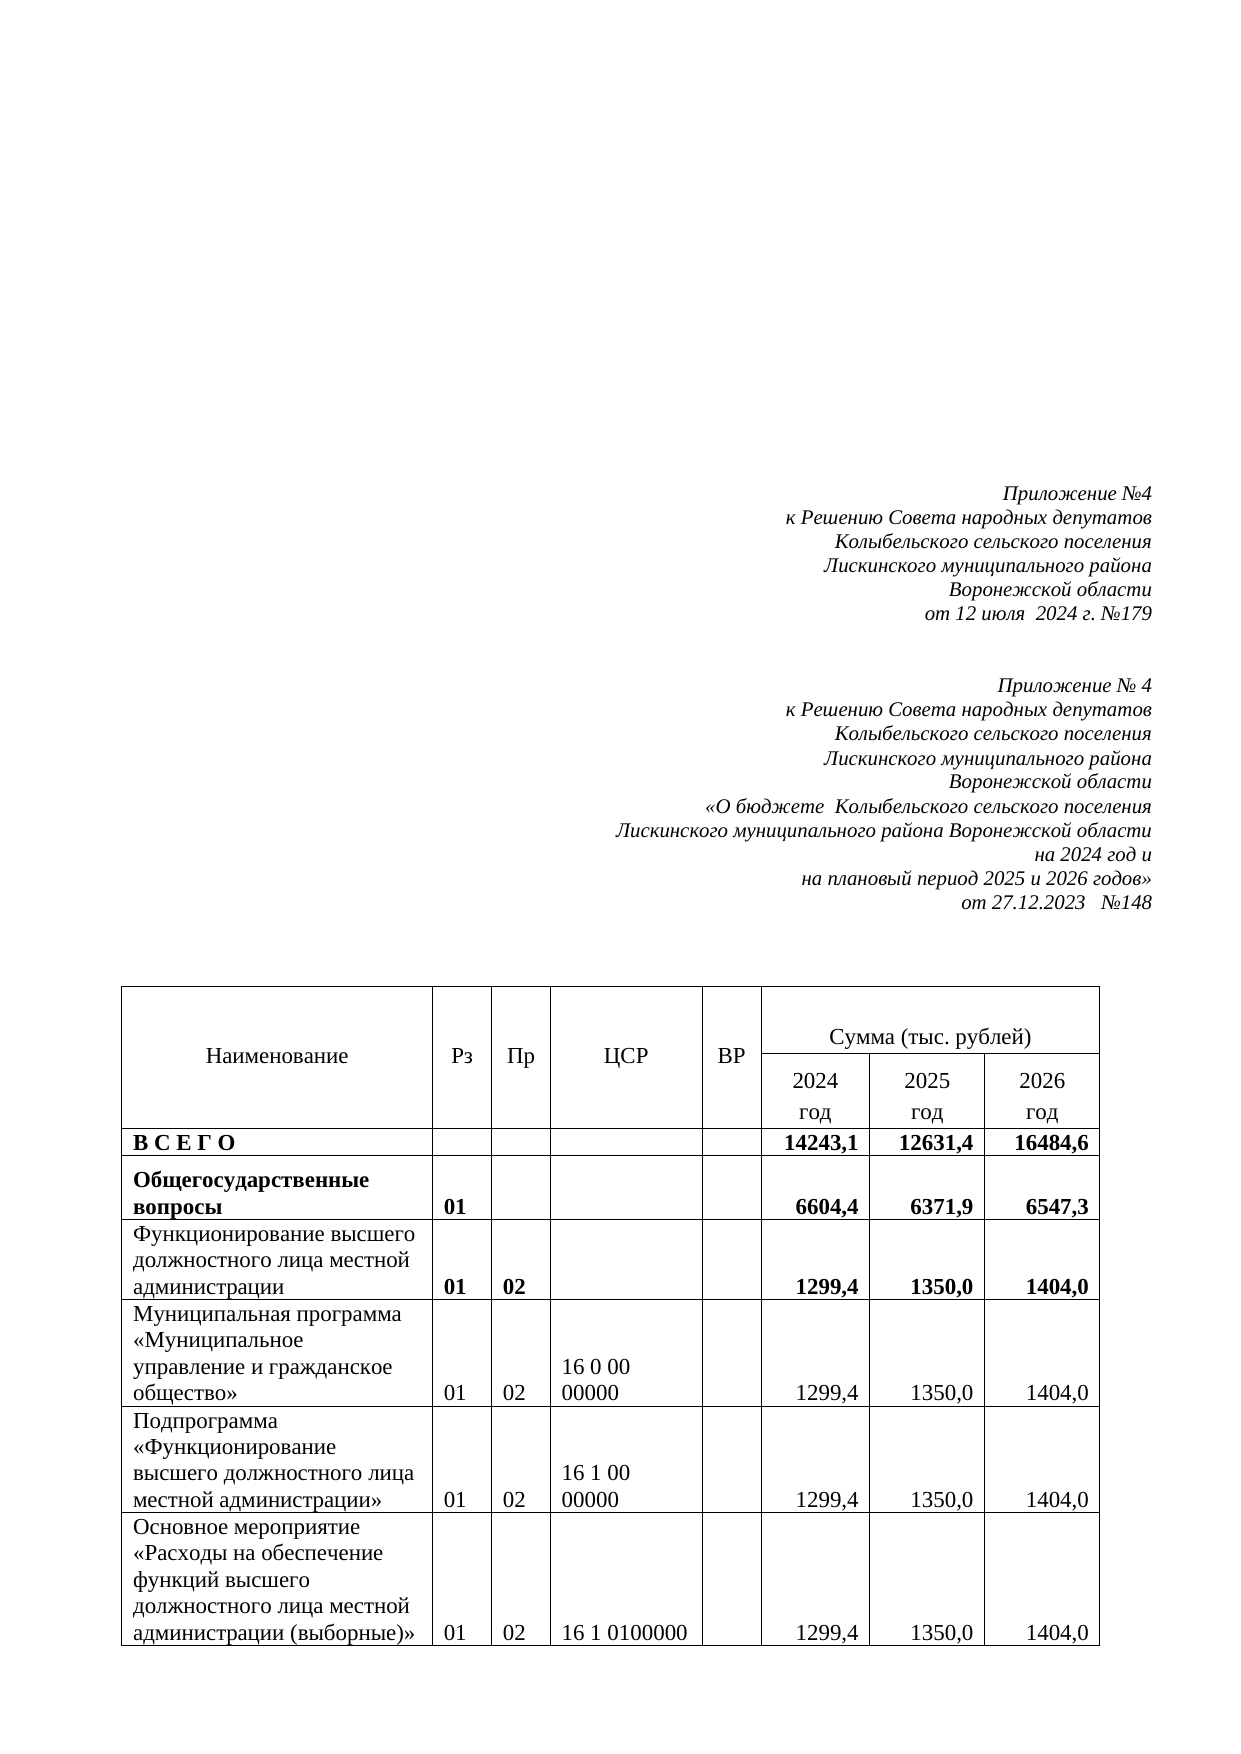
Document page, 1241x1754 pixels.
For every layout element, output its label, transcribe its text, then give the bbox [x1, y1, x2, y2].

table_cell 1299,4 [762, 1220, 869, 1299]
table_cell 02 [492, 1407, 550, 1512]
table_cell 02 [492, 1220, 550, 1299]
text Приложение №4 [133, 481, 1152, 505]
text от 27.12.2023 №148 [605, 890, 1152, 914]
table_cell 16 1 0100000 [551, 1513, 702, 1645]
table_cell 16 1 00 00000 [551, 1407, 702, 1512]
table_cell Муниципальная программа «Муниципальное управление и гражданское общество» [122, 1300, 432, 1406]
table_cell 1404,0 [985, 1300, 1099, 1406]
text Воронежской области [605, 769, 1152, 793]
table_header Пр [492, 987, 550, 1128]
table_cell 6547,3 [985, 1156, 1099, 1219]
table_cell 02 [492, 1300, 550, 1406]
table_cell 6604,4 [762, 1156, 869, 1219]
table_cell 01 [433, 1407, 491, 1512]
table_header Сумма (тыс. рублей) [762, 987, 1099, 1053]
table_cell 14243,1 [762, 1129, 869, 1155]
table_cell 2026 год [985, 1054, 1099, 1128]
text Лискинского муниципального района [133, 553, 1152, 577]
text «О бюджете Колыбельского сельского поселения Лискинского муниципального района Воронежской области на 2024 год и [605, 793, 1152, 866]
table_cell 1299,4 [762, 1300, 869, 1406]
table_cell [703, 1407, 761, 1512]
table_cell Подпрограмма «Функционирование высшего должностного лица местной администрации» [122, 1407, 432, 1512]
table_header ВР [703, 987, 761, 1128]
text Колыбельского сельского поселения [133, 529, 1152, 553]
table_cell 2024 год [762, 1054, 869, 1128]
table_header Рз [433, 987, 491, 1128]
text от 12 июля 2024 г. №179 [605, 601, 1152, 625]
table_cell 01 [433, 1156, 491, 1219]
table_cell В С Е Г О [122, 1129, 432, 1155]
table_cell [551, 1156, 702, 1219]
table_cell 1350,0 [870, 1300, 984, 1406]
table_header Наименование [122, 987, 432, 1128]
table_cell 6371,9 [870, 1156, 984, 1219]
table_cell 2025 год [870, 1054, 984, 1128]
table_cell [551, 1220, 702, 1299]
text Приложение № 4 [605, 673, 1152, 697]
table_cell 1299,4 [762, 1407, 869, 1512]
table_cell [703, 1513, 761, 1645]
table_cell [492, 1129, 550, 1155]
table_cell Функционирование высшего должностного лица местной администрации [122, 1220, 432, 1299]
table_cell 1350,0 [870, 1407, 984, 1512]
table_cell [551, 1129, 702, 1155]
text Воронежской области [133, 577, 1152, 601]
table_cell [703, 1129, 761, 1155]
table_cell 01 [433, 1220, 491, 1299]
table_cell 1350,0 [870, 1513, 984, 1645]
text Лискинского муниципального района [605, 745, 1152, 769]
table_cell Основное мероприятие «Расходы на обеспечение функций высшего должностного лица местной администрации (выборные)» [122, 1513, 432, 1645]
table_cell Общегосударственные вопросы [122, 1156, 432, 1219]
text к Решению Совета народных депутатов [605, 697, 1152, 721]
table_cell 16 0 00 00000 [551, 1300, 702, 1406]
text на плановый период 2025 и 2026 годов» [605, 866, 1152, 890]
table_cell 01 [433, 1300, 491, 1406]
table_cell 1299,4 [762, 1513, 869, 1645]
table_cell [433, 1129, 491, 1155]
table_cell 16484,6 [985, 1129, 1099, 1155]
text к Решению Совета народных депутатов [133, 505, 1152, 529]
table_cell 1350,0 [870, 1220, 984, 1299]
table_cell 02 [492, 1513, 550, 1645]
table_cell 1404,0 [985, 1513, 1099, 1645]
table_cell [703, 1156, 761, 1219]
table_cell [703, 1220, 761, 1299]
table_header ЦСР [551, 987, 702, 1128]
table_cell 1404,0 [985, 1220, 1099, 1299]
text Колыбельского сельского поселения [605, 721, 1152, 745]
table_cell [703, 1300, 761, 1406]
table_cell 12631,4 [870, 1129, 984, 1155]
table_cell [492, 1156, 550, 1219]
table_cell 01 [433, 1513, 491, 1645]
table_cell 1404,0 [985, 1407, 1099, 1512]
